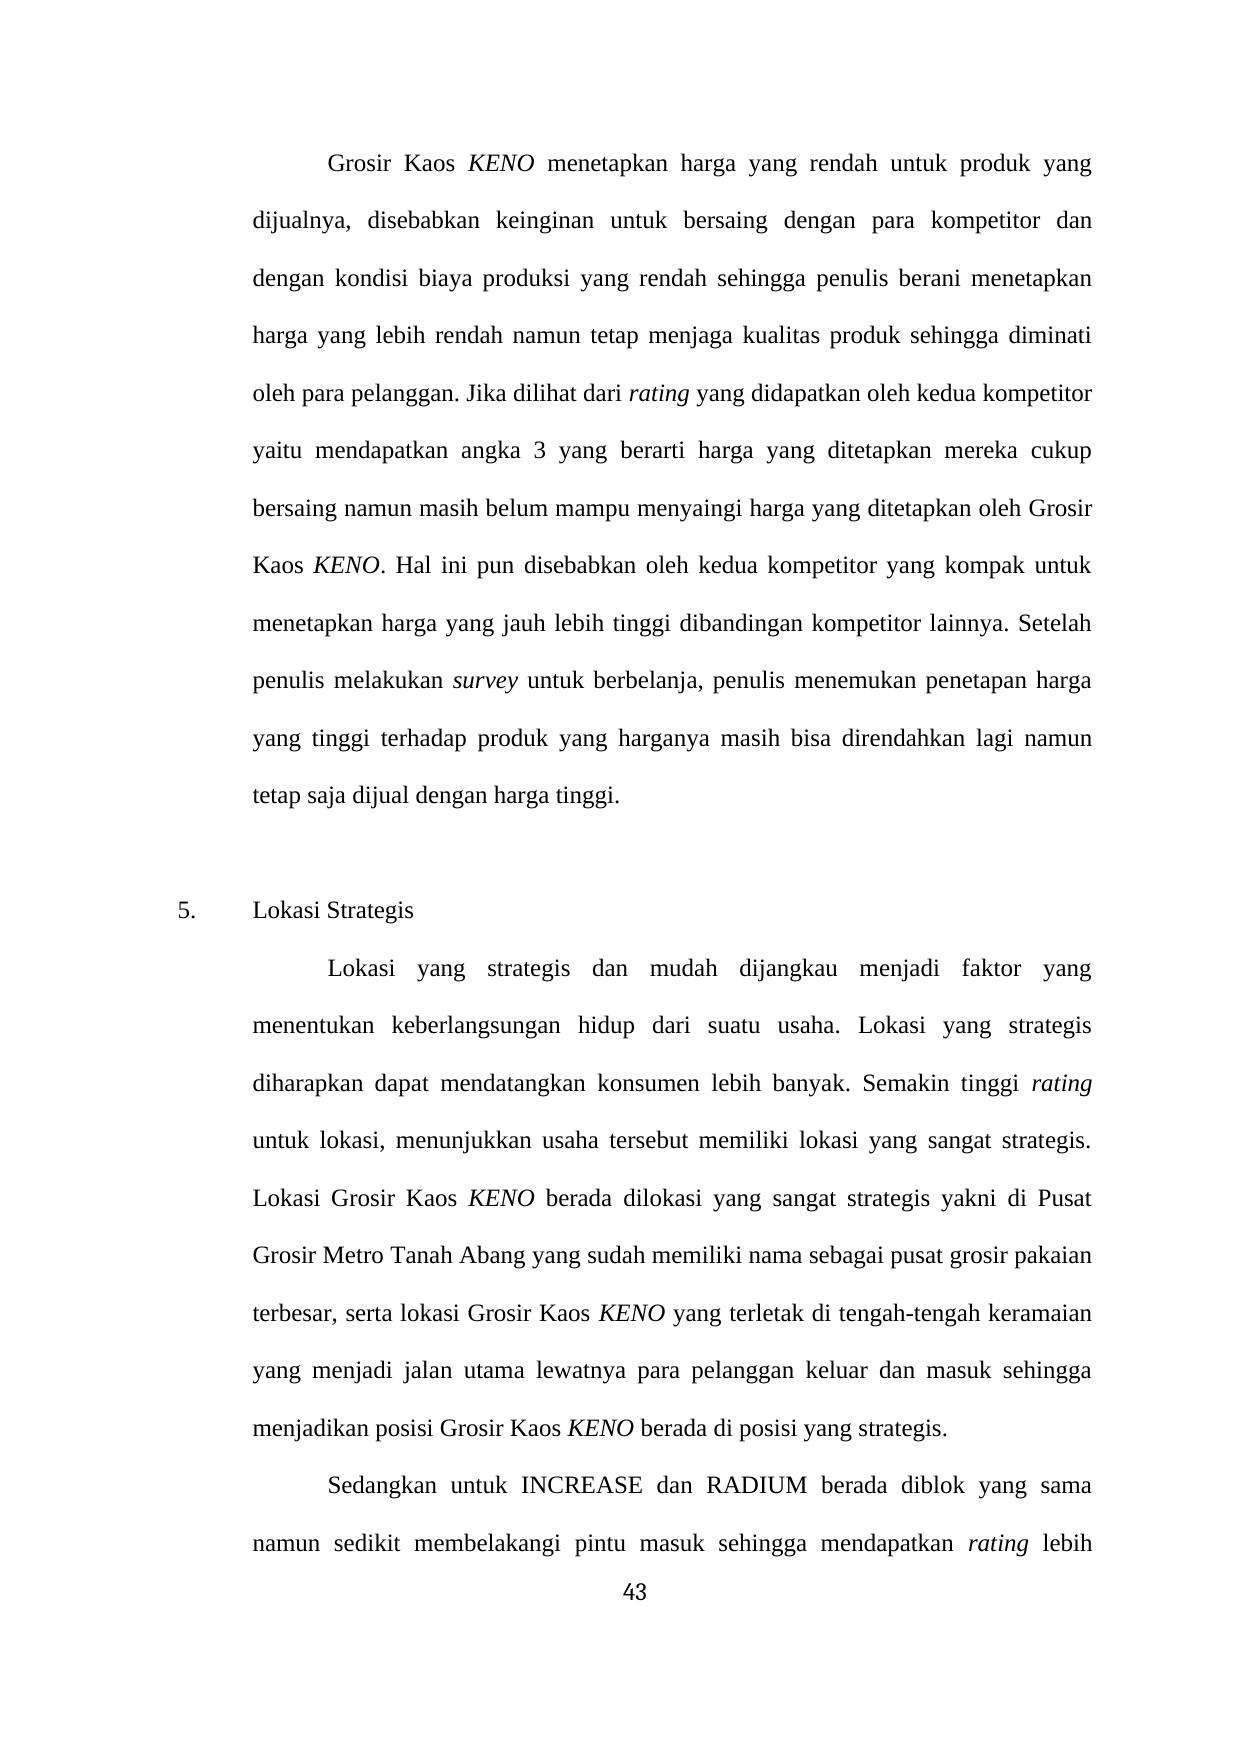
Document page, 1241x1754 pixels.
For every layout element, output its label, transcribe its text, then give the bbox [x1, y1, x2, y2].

text Grosir Kaos KENO menetapkan harga yang rendah untuk produk yang dijualnya, disebabkan keinginan untuk bersaing dengan para kompetitor dan dengan kondisi biaya produksi yang rendah sehingga penulis berani menetapkan harga yang lebih rendah namun tetap menjaga kualitas produk sehingga diminati oleh para pelanggan. Jika dilihat dari rating yang didapatkan oleh kedua kompetitor yaitu mendapatkan angka 3 yang berarti harga yang ditetapkan mereka cukup bersaing namun masih belum mampu menyaingi harga yang ditetapkan oleh Grosir Kaos KENO. Hal ini pun disebabkan oleh kedua kompetitor yang kompak untuk menetapkan harga yang jauh lebih tinggi dibandingan kompetitor lainnya. Setelah penulis melakukan survey untuk berbelanja, penulis menemukan penetapan harga yang tinggi terhadap produk yang harganya masih bisa direndahkan lagi namun tetap saja dijual dengan harga tinggi. [252, 148, 1092, 809]
text Lokasi yang strategis dan mudah dijangkau menjadi faktor yang menentukan keberlangsungan hidup dari suatu usaha. Lokasi yang strategis diharapkan dapat mendatangkan konsumen lebih banyak. Semakin tinggi rating untuk lokasi, menunjukkan usaha tersebut memiliki lokasi yang sangat strategis. Lokasi Grosir Kaos KENO berada dilokasi yang sangat strategis yakni di Pusat Grosir Metro Tanah Abang yang sudah memiliki nama sebagai pusat grosir pakaian terbesar, serta lokasi Grosir Kaos KENO yang terletak di tengah-tengah keramaian yang menjadi jalan utama lewatnya para pelanggan keluar dan masuk sehingga menjadikan posisi Grosir Kaos KENO berada di posisi yang strategis. [252, 953, 1092, 1441]
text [252, 1470, 1092, 1556]
list Lokasi Strategis [177, 895, 1092, 924]
